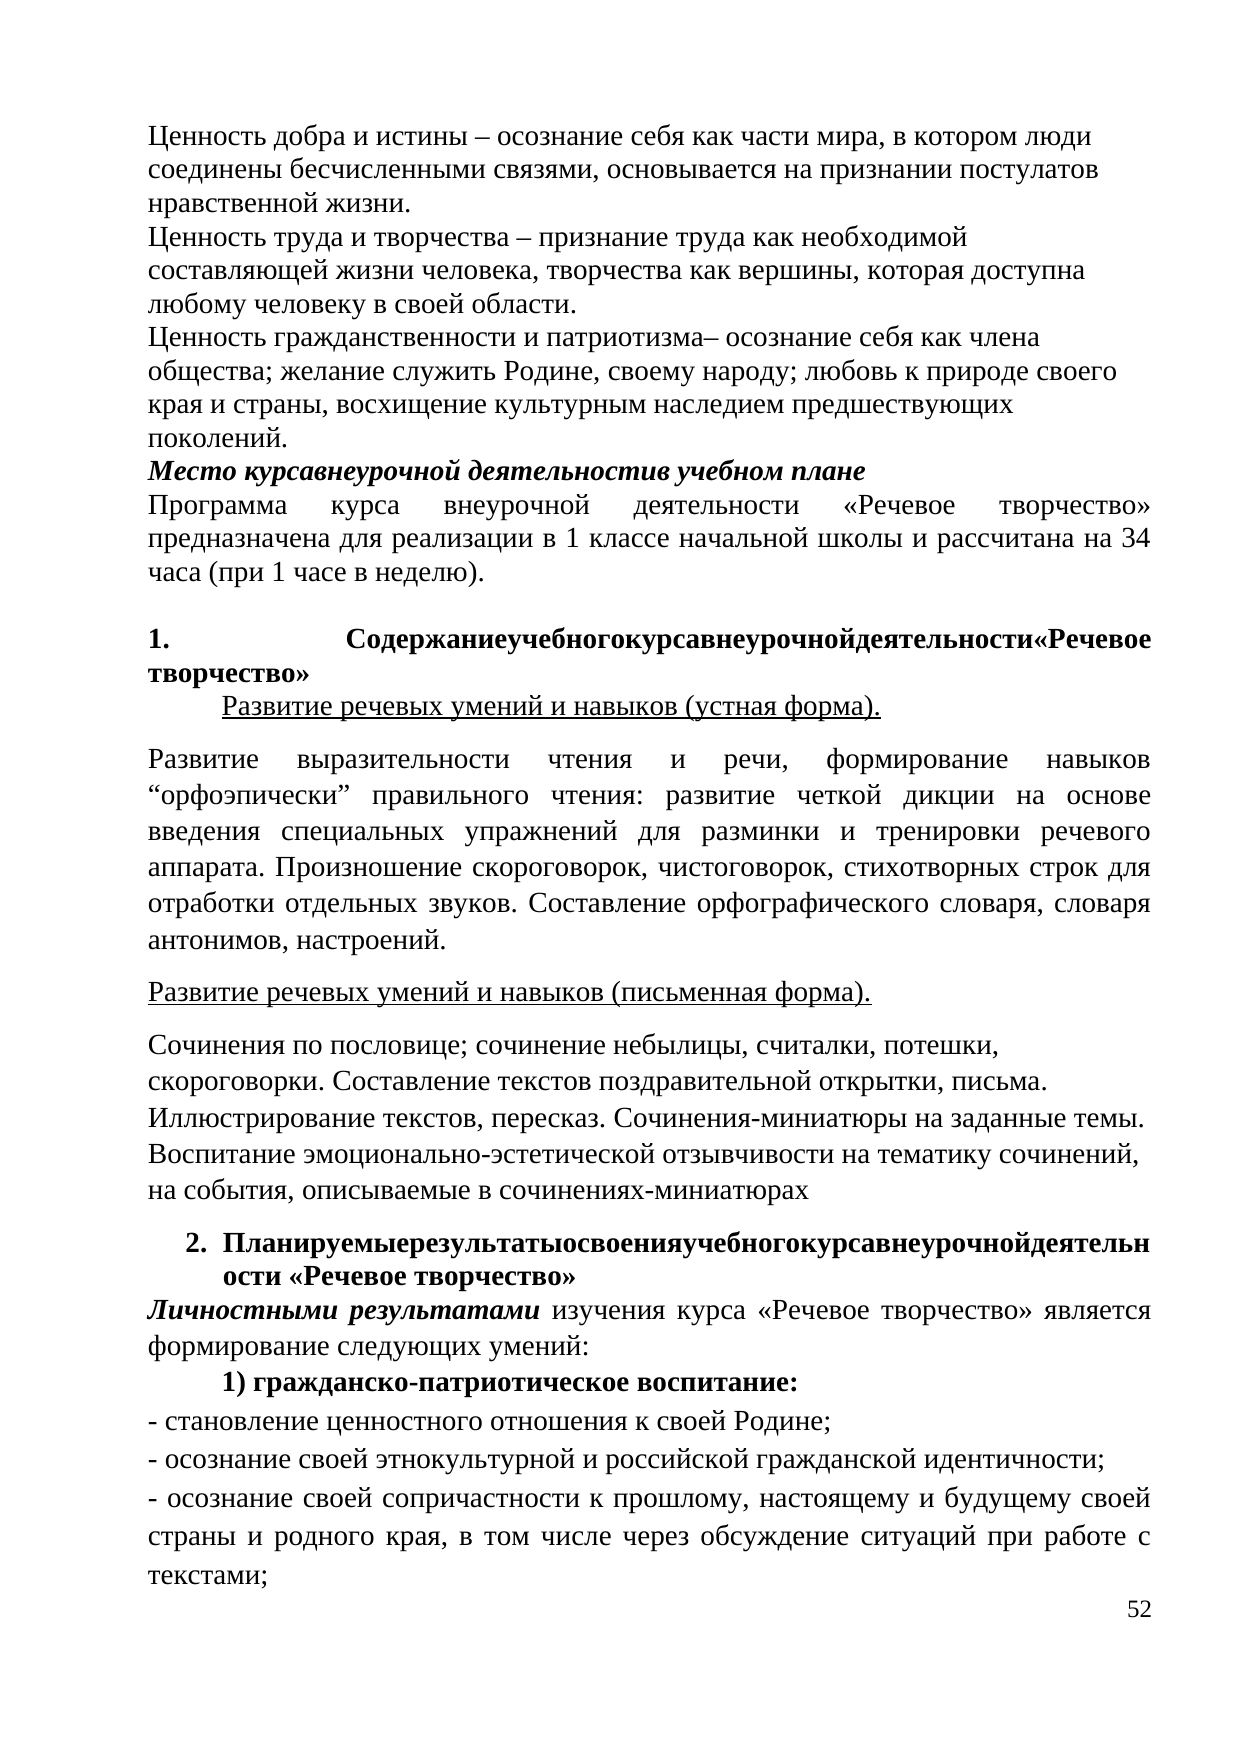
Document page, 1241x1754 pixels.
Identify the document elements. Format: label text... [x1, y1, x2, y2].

text Развитие речевых умений и навыков (письменная форма). [148, 974, 1152, 1008]
list Планируемыерезультатыосвоенияучебногокурсавнеурочнойдеятельности «Речевое творчество» [185, 1225, 1152, 1292]
text Ценность труда и творчества – признание труда как необходимой составляющей жизни человека, творчества как вершины, которая доступна любому человеку в своей области. [148, 219, 1152, 319]
text 1) гражданско-патриотическое воспитание: [148, 1364, 1152, 1398]
text Ценность гражданственности и патриотизма– осознание себя как члена общества; желание служить Родине, своему народу; любовь к природе своего края и страны, восхищение культурным наследием предшествующих поколений. [148, 319, 1152, 453]
text Ценность добра и истины – осознание себя как части мира, в котором люди соединены бесчисленными связями, основывается на признании постулатов нравственной жизни. [148, 118, 1152, 219]
text - осознание своей этнокультурной и российской гражданской идентичности; [148, 1441, 1152, 1475]
text 1. Содержаниеучебногокурсавнеурочнойдеятельности«Речевое творчество» [148, 621, 1152, 688]
text Сочинения по пословице; сочинение небылицы, считалки, потешки, скороговорки. Составление текстов поздравительной открытки, письма. Иллюстрирование текстов, пересказ. Сочинения-миниатюры на заданные темы. Воспитание эмоционально-эстетической отзывчивости на тематику сочинений, на события, описываемые в сочинениях-миниатюрах [148, 1027, 1152, 1206]
text - осознание своей сопричастности к прошлому, настоящему и будущему своей страны и родного края, в том числе через обсуждение ситуаций при работе с текстами; [148, 1480, 1152, 1590]
text Развитие выразительности чтения и речи, формирование навыков “орфоэпически” правильного чтения: развитие четкой дикции на основе введения специальных упражнений для разминки и тренировки речевого аппарата. Произношение скороговорок, чистоговорок, стихотворных строк для отработки отдельных звуков. Составление орфографического словаря, словаря антонимов, настроений. [148, 741, 1152, 955]
text Развитие речевых умений и навыков (устная форма). [148, 688, 1152, 722]
text Место курсавнеурочной деятельностив учебном плане [148, 453, 1152, 487]
text - становление ценностного отношения к своей Родине; [148, 1403, 1152, 1436]
text Личностными результатами изучения курса «Речевое творчество» является формирование следующих умений: [148, 1292, 1152, 1362]
text Программа курса внеурочной деятельности «Речевое творчество» предназначена для реализации в 1 классе начальной школы и рассчитана на 34 часа (при 1 часе в неделю). [148, 487, 1152, 588]
